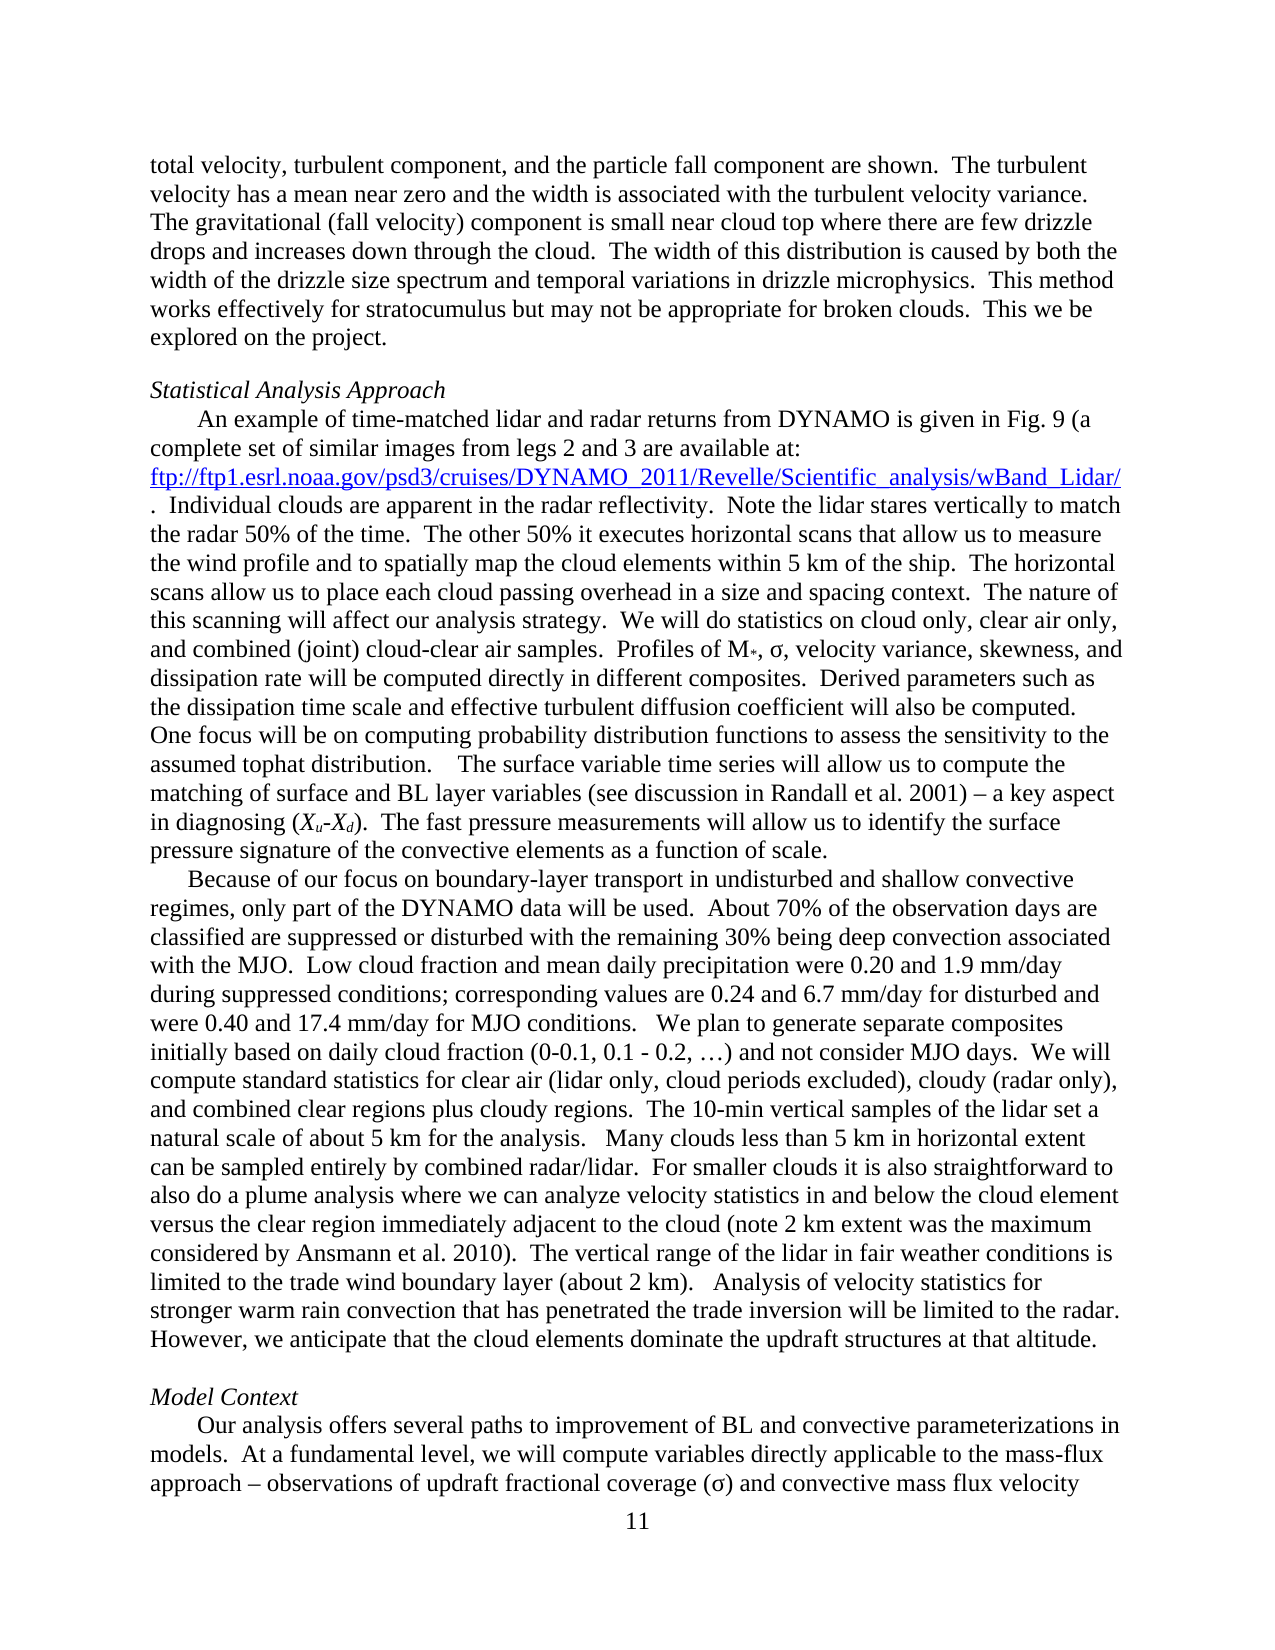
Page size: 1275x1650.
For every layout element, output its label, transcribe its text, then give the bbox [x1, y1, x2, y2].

text Statistical Analysis Approach [150, 375, 1125, 404]
text Because of our focus on boundary-layer transport in undisturbed and shallow convective regimes, only part of the DYNAMO data will be used. About 70% of the observation days are classified are suppressed or disturbed with the remaining 30% being deep convection associated with the MJO. Low cloud fraction and mean daily precipitation were 0.20 and 1.9 mm/day during suppressed conditions; corresponding values are 0.24 and 6.7 mm/day for disturbed and were 0.40 and 17.4 mm/day for MJO conditions. We plan to generate separate composites initially based on daily cloud fraction (0-0.1, 0.1 - 0.2, …) and not consider MJO days. We will compute standard statistics for clear air (lidar only, cloud periods excluded), cloudy (radar only), and combined clear regions plus cloudy regions. The 10-min vertical samples of the lidar set a natural scale of about 5 km for the analysis. Many clouds less than 5 km in horizontal extent can be sampled entirely by combined radar/lidar. For smaller clouds it is also straightforward to also do a plume analysis where we can analyze velocity statistics in and below the cloud element versus the clear region immediately adjacent to the cloud (note 2 km extent was the maximum considered by Ansmann et al. 2010). The vertical range of the lidar in fair weather conditions is limited to the trade wind boundary layer (about 2 km). Analysis of velocity statistics for stronger warm rain convection that has penetrated the trade inversion will be limited to the radar. However, we anticipate that the cloud elements dominate the updraft structures at that altitude. [150, 864, 1125, 1353]
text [150, 1410, 1125, 1497]
text Model Context [150, 1382, 1125, 1410]
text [150, 150, 1125, 351]
text An example of time-matched lidar and radar returns from DYNAMO is given in Fig. 9 (a complete set of similar images from legs 2 and 3 are available at: ftp://ftp1.esrl.noaa.gov/psd3/cruises/DYNAMO_2011/Revelle/Scientific_analysis/wBand_Lidar/ . Individual clouds are apparent in the radar reflectivity. Note the lidar stares vertically to match the radar 50% of the time. The other 50% it executes horizontal scans that allow us to measure the wind profile and to spatially map the cloud elements within 5 km of the ship. The horizontal scans allow us to place each cloud passing overhead in a size and spacing context. The nature of this scanning will affect our analysis strategy. We will do statistics on cloud only, clear air only, and combined (joint) cloud-clear air samples. Profiles of M*, σ, velocity variance, skewness, and dissipation rate will be computed directly in different composites. Derived parameters such as the dissipation time scale and effective turbulent diffusion coefficient will also be computed. One focus will be on computing probability distribution functions to assess the sensitivity to the assumed tophat distribution. The surface variable time series will allow us to compute the matching of surface and BL layer variables (see discussion in Randall et al. 2001) – a key aspect in diagnosing (Xu-Xd). The fast pressure measurements will allow us to identify the surface pressure signature of the convective elements as a function of scale. [150, 404, 1125, 864]
